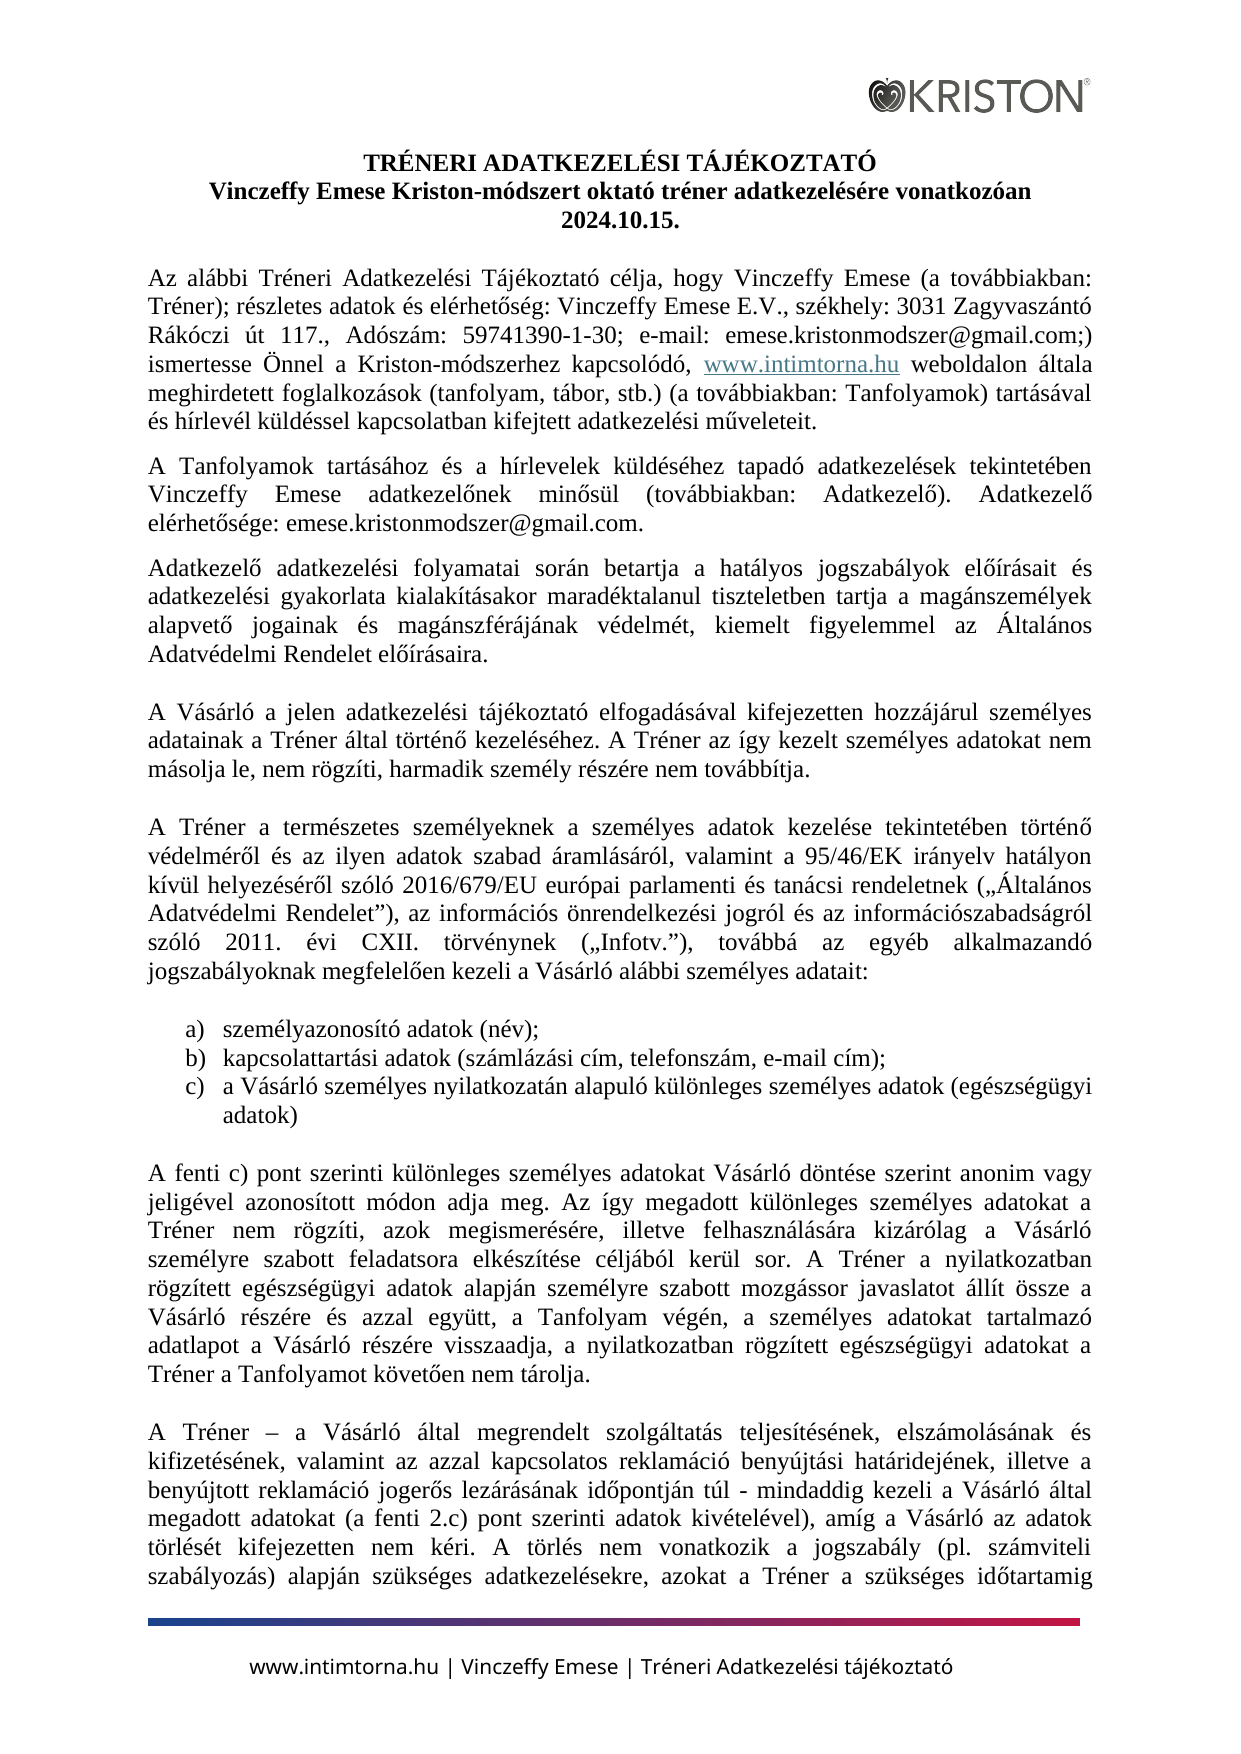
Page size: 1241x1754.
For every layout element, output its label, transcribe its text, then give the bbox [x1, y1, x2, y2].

picture [865, 73, 1093, 116]
text A fenti c) pont szerinti különleges személyes adatokat Vásárló döntése szerint anonim vagy jeligével azonosított módon adja meg. Az így megadott különleges személyes adatokat a Tréner nem rögzíti, azok megismerésére, illetve felhasználására kizárólag a Vásárló személyre szabott feladatsora elkészítése céljából kerül sor. A Tréner a nyilatkozatban rögzített egészségügyi adatok alapján személyre szabott mozgássor javaslatot állít össze a Vásárló részére és azzal együtt, a Tanfolyam végén, a személyes adatokat tartalmazó adatlapot a Vásárló részére visszaadja, a nyilatkozatban rögzített egészségügyi adatokat a Tréner a Tanfolyamot követően nem tárolja. [148, 1216, 1093, 1446]
text A Vásárló a jelen adatkezelési tájékoztató elfogadásával kifejezetten hozzájárul személyes adatainak a Tréner által történő kezeléséhez. A Tréner az így kezelt személyes adatokat nem másolja le, nem rögzíti, harmadik személy részére nem továbbítja. [148, 697, 1093, 783]
text Az alábbi Tréneri Adatkezelési Tájékoztató célja, hogy Vinczeffy Emese (a továbbiakban: Tréner); részletes adatok és elérhetőség: Vinczeffy Emese E.V., székhely: 3031 Zagyvaszántó Rákóczi út 117., Adószám: 59741390-1-30; e-mail: emese.kristonmodszer@gmail.com;) ismertesse Önnel a Kriston-módszerhez kapcsolódó, www.intimtorna.hu weboldalon általa meghirdetett foglalkozások (tanfolyam, tábor, stb.) (a továbbiakban: Tanfolyamok) tartásával és hírlevél küldéssel kapcsolatban kifejtett adatkezelési műveleteit. [148, 263, 1093, 435]
text TRÉNERI ADATKEZELÉSI TÁJÉKOZTATÓ [148, 148, 1093, 176]
list a Vásárló személyes nyilatkozatán alapuló különleges személyes adatok (egészségügyi adatok) [185, 1130, 1093, 1187]
text A Tréner a természetes személyeknek a személyes adatok kezelése tekintetében történő védelméről és az ilyen adatok szabad áramlásáról, valamint a 95/46/EK irányelv hatályon kívül helyezéséről szóló 2016/679/EU európai parlamenti és tanácsi rendeletnek („Általános Adatvédelmi Rendelet”), az információs önrendelkezési jogról és az információszabadságról szóló 2011. évi CXII. törvénynek („Infotv.”), továbbá az egyéb alkalmazandó jogszabályoknak megfelelően kezeli a Vásárló alábbi személyes adatait: [148, 812, 1093, 985]
list személyazonosító adatok (név); [185, 1014, 1093, 1043]
list kapcsolattartási adatok (számlázási cím, telefonszám, e-mail cím); [185, 1072, 1093, 1101]
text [148, 1476, 1093, 1591]
text 2024.10.15. [148, 205, 1093, 234]
text A Tanfolyamok tartásához és a hírlevelek küldéséhez tapadó adatkezelések tekintetében Vinczeffy Emese adatkezelőnek minősül (továbbiakban: Adatkezelő). Adatkezelő elérhetősége: emese.kristonmodszer@gmail.com. [148, 451, 1093, 537]
text Adatkezelő adatkezelési folyamatai során betartja a hatályos jogszabályok előírásait és adatkezelési gyakorlata kialakításakor maradéktalanul tiszteletben tartja a magánszemélyek alapvető jogainak és magánszférájának védelmét, kiemelt figyelemmel az Általános Adatvédelmi Rendelet előírásaira. [148, 553, 1093, 668]
text Vinczeffy Emese Kriston-módszert oktató tréner adatkezelésére vonatkozóan [148, 176, 1093, 205]
